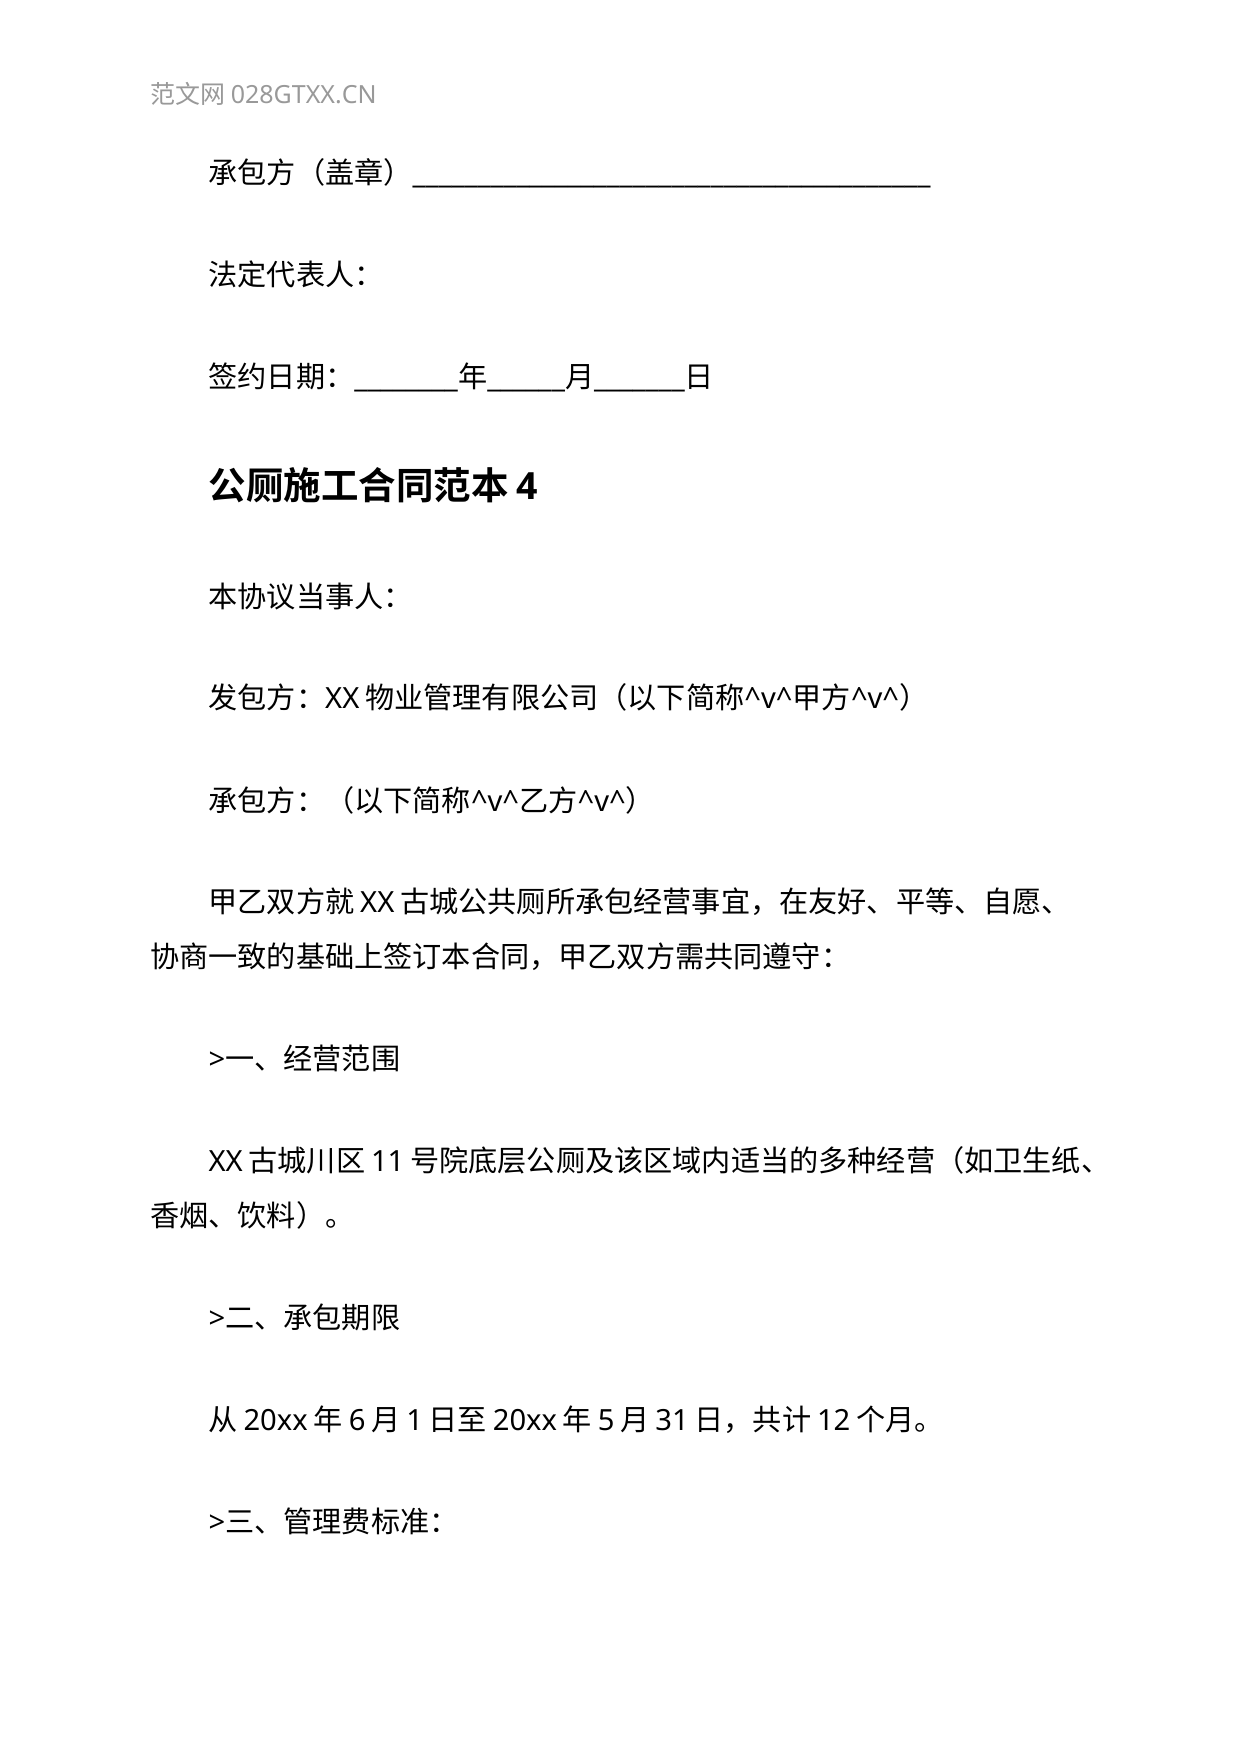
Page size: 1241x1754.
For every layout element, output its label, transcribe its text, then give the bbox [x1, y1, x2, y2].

text >三、管理费标准： [150, 1498, 1090, 1541]
text 公厕施工合同范本4 [150, 456, 1090, 510]
text XX古城川区11号院底层公厕及该区域内适当的多种经营（如卫生纸、香烟、饮料）。 [150, 1138, 1090, 1235]
text 从20xx年6月1日至20xx年5月31日，共计12个月。 [150, 1397, 1090, 1439]
text 承包方：（以下简称^v^乙方^v^） [150, 777, 1090, 819]
text 签约日期：________年______月_______日 [150, 354, 1090, 396]
text 承包方（盖章）________________________________________ [150, 150, 1090, 192]
text 本协议当事人： [150, 573, 1090, 616]
text 法定代表人： [150, 252, 1090, 294]
text 甲乙双方就XX古城公共厕所承包经营事宜，在友好、平等、自愿、协商一致的基础上签订本合同，甲乙双方需共同遵守： [150, 879, 1090, 976]
text 发包方：XX物业管理有限公司（以下简称^v^甲方^v^） [150, 675, 1090, 717]
text >二、承包期限 [150, 1294, 1090, 1337]
text >一、经营范围 [150, 1036, 1090, 1078]
